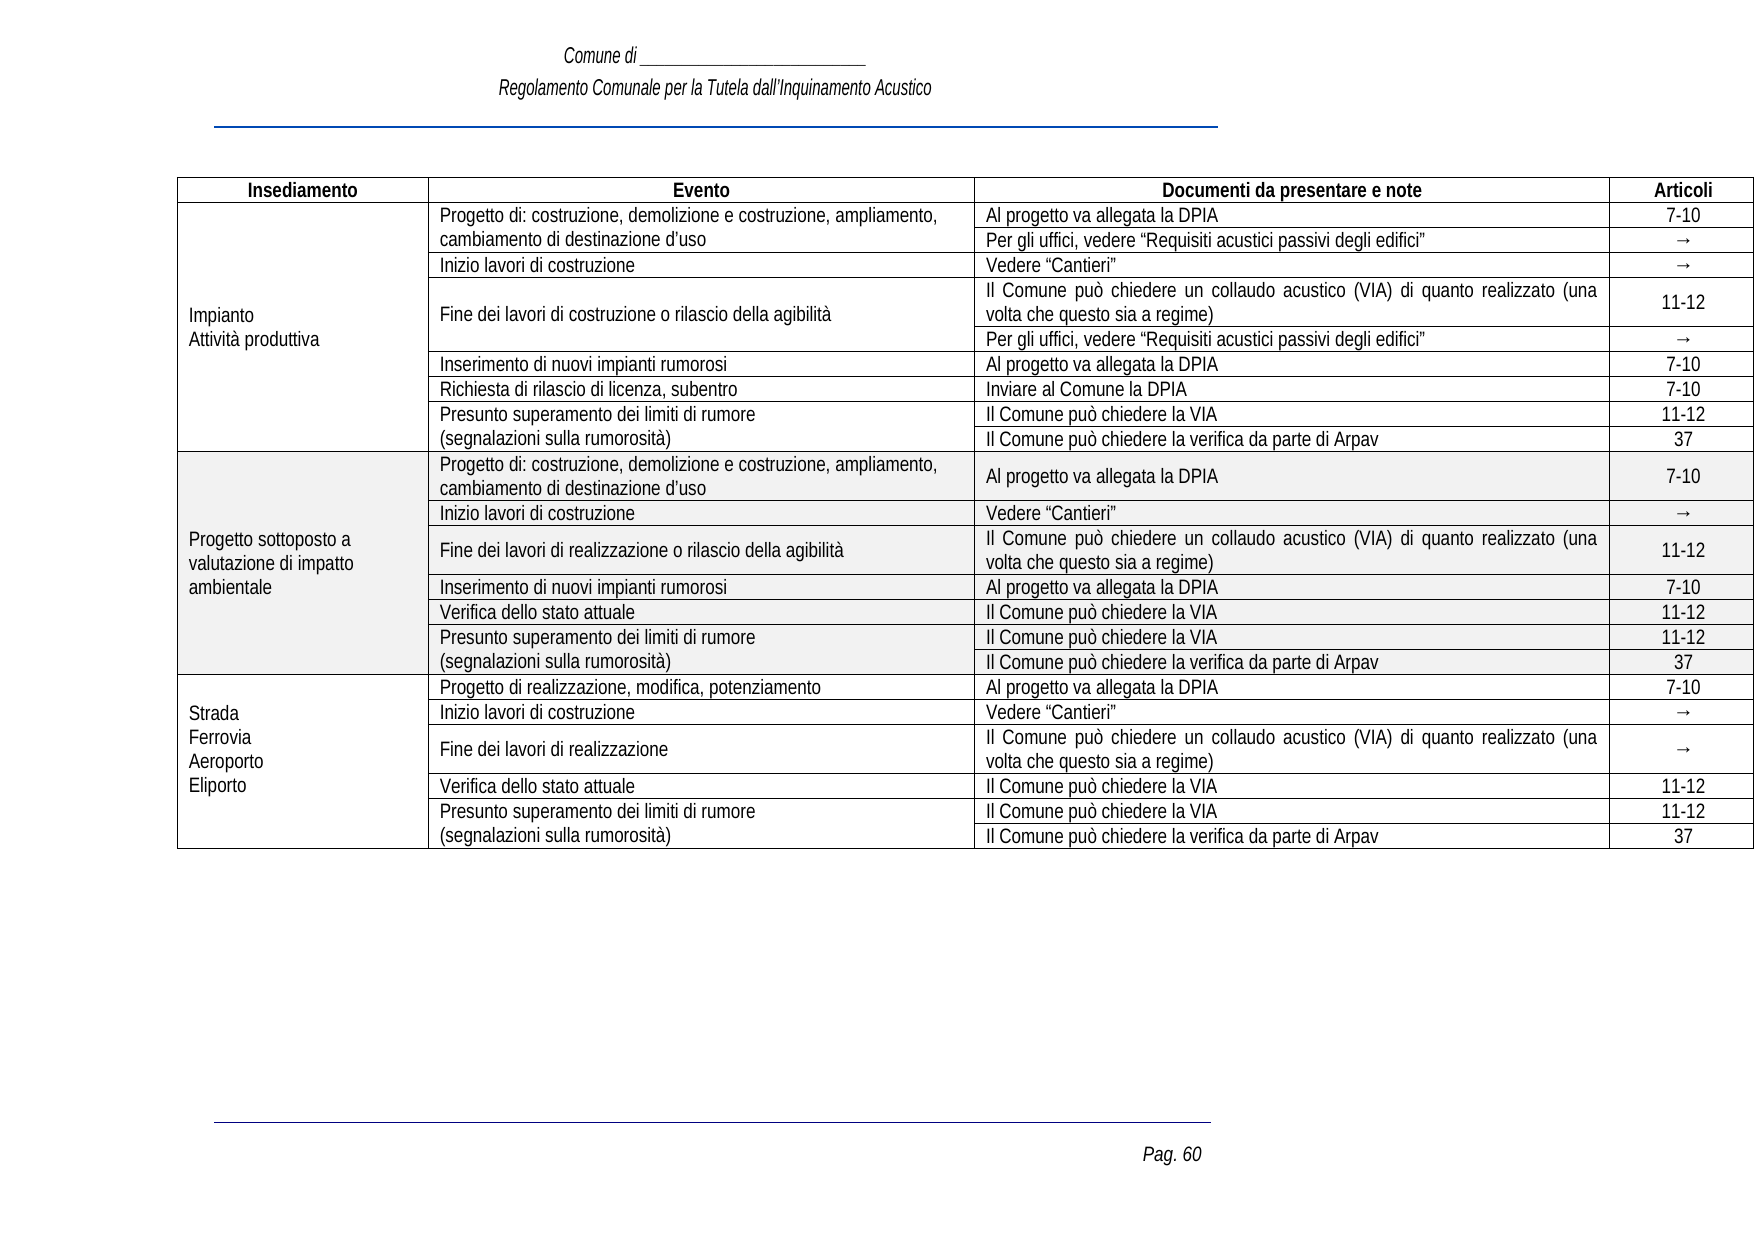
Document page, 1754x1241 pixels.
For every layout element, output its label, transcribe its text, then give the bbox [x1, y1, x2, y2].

table_cell Il Comune può chiedere un collaudo acustico (VIA) di quanto realizzato (una volta che questo sia a regime) [975, 278, 1609, 326]
table_cell 11-12 [1610, 278, 1753, 326]
table_cell 7-10 [1610, 452, 1753, 500]
table_cell Inizio lavori di costruzione [429, 253, 974, 277]
table_header Articoli [1610, 178, 1753, 202]
table_cell Al progetto va allegata la DPIA [975, 203, 1609, 227]
table_cell 7-10 [1610, 575, 1753, 599]
table_cell Il Comune può chiedere la verifica da parte di Arpav [975, 650, 1609, 674]
table_cell Il Comune può chiedere la VIA [975, 625, 1609, 649]
table_cell [1610, 501, 1753, 525]
table_cell Al progetto va allegata la DPIA [975, 452, 1609, 500]
table_cell [1610, 700, 1753, 724]
table_cell Inserimento di nuovi impianti rumorosi [429, 575, 974, 599]
table_cell Presunto superamento dei limiti di rumore (segnalazioni sulla rumorosità) [429, 402, 974, 451]
table_cell Il Comune può chiedere un collaudo acustico (VIA) di quanto realizzato (una volta che questo sia a regime) [975, 725, 1609, 773]
table_cell Inizio lavori di costruzione [429, 501, 974, 525]
table_cell Progetto sottoposto a valutazione di impatto ambientale [178, 452, 428, 674]
table_cell 11-12 [1610, 625, 1753, 649]
table_cell Presunto superamento dei limiti di rumore (segnalazioni sulla rumorosità) [429, 625, 974, 674]
table_cell 37 [1610, 650, 1753, 674]
table_cell 11-12 [1610, 774, 1753, 798]
table_cell Per gli uffici, vedere “Requisiti acustici passivi degli edifici” [975, 327, 1609, 351]
table_cell Al progetto va allegata la DPIA [975, 675, 1609, 699]
table_cell Inizio lavori di costruzione [429, 700, 974, 724]
table_cell [1610, 228, 1753, 252]
table_cell Al progetto va allegata la DPIA [975, 575, 1609, 599]
table_cell Strada Ferrovia Aeroporto Eliporto [178, 675, 428, 848]
table_header Insediamento [178, 178, 428, 202]
table_cell Il Comune può chiedere un collaudo acustico (VIA) di quanto realizzato (una volta che questo sia a regime) [975, 526, 1609, 574]
table_header Documenti da presentare e note [975, 178, 1609, 202]
table_cell Fine dei lavori di realizzazione [429, 725, 974, 773]
table_cell Per gli uffici, vedere “Requisiti acustici passivi degli edifici” [975, 228, 1609, 252]
table_cell Il Comune può chiedere la VIA [975, 774, 1609, 798]
table_cell 7-10 [1610, 352, 1753, 376]
table_cell [1610, 327, 1753, 351]
table_cell Progetto di: costruzione, demolizione e costruzione, ampliamento, cambiamento di destinazione d’uso [429, 452, 974, 500]
table_cell 37 [1610, 824, 1753, 848]
table_cell 11-12 [1610, 600, 1753, 624]
table_cell Il Comune può chiedere la verifica da parte di Arpav [975, 824, 1609, 848]
table_cell Vedere “Cantieri” [975, 700, 1609, 724]
table_header Evento [429, 178, 974, 202]
table_cell Al progetto va allegata la DPIA [975, 352, 1609, 376]
table_cell 7-10 [1610, 675, 1753, 699]
table_cell Fine dei lavori di costruzione o rilascio della agibilità [429, 278, 974, 351]
table_cell [1610, 725, 1753, 773]
table_cell 7-10 [1610, 377, 1753, 401]
table_cell Fine dei lavori di realizzazione o rilascio della agibilità [429, 526, 974, 574]
table_cell Progetto di: costruzione, demolizione e costruzione, ampliamento, cambiamento di destinazione d’uso [429, 203, 974, 252]
table_cell Richiesta di rilascio di licenza, subentro [429, 377, 974, 401]
table_cell Impianto Attività produttiva [178, 203, 428, 451]
table_cell Vedere “Cantieri” [975, 253, 1609, 277]
table_cell Inserimento di nuovi impianti rumorosi [429, 352, 974, 376]
table_cell Inviare al Comune la DPIA [975, 377, 1609, 401]
table_cell Il Comune può chiedere la VIA [975, 402, 1609, 426]
table_cell [1610, 253, 1753, 277]
table_cell Verifica dello stato attuale [429, 774, 974, 798]
table_cell 11-12 [1610, 526, 1753, 574]
table_cell Verifica dello stato attuale [429, 600, 974, 624]
table_cell Progetto di realizzazione, modifica, potenziamento [429, 675, 974, 699]
table_cell 11-12 [1610, 402, 1753, 426]
table_cell Il Comune può chiedere la VIA [975, 799, 1609, 823]
table_cell 37 [1610, 427, 1753, 451]
table_cell 7-10 [1610, 203, 1753, 227]
table_cell Presunto superamento dei limiti di rumore (segnalazioni sulla rumorosità) [429, 799, 974, 848]
table_cell Il Comune può chiedere la verifica da parte di Arpav [975, 427, 1609, 451]
table_cell Il Comune può chiedere la VIA [975, 600, 1609, 624]
table_cell 11-12 [1610, 799, 1753, 823]
table_cell Vedere “Cantieri” [975, 501, 1609, 525]
